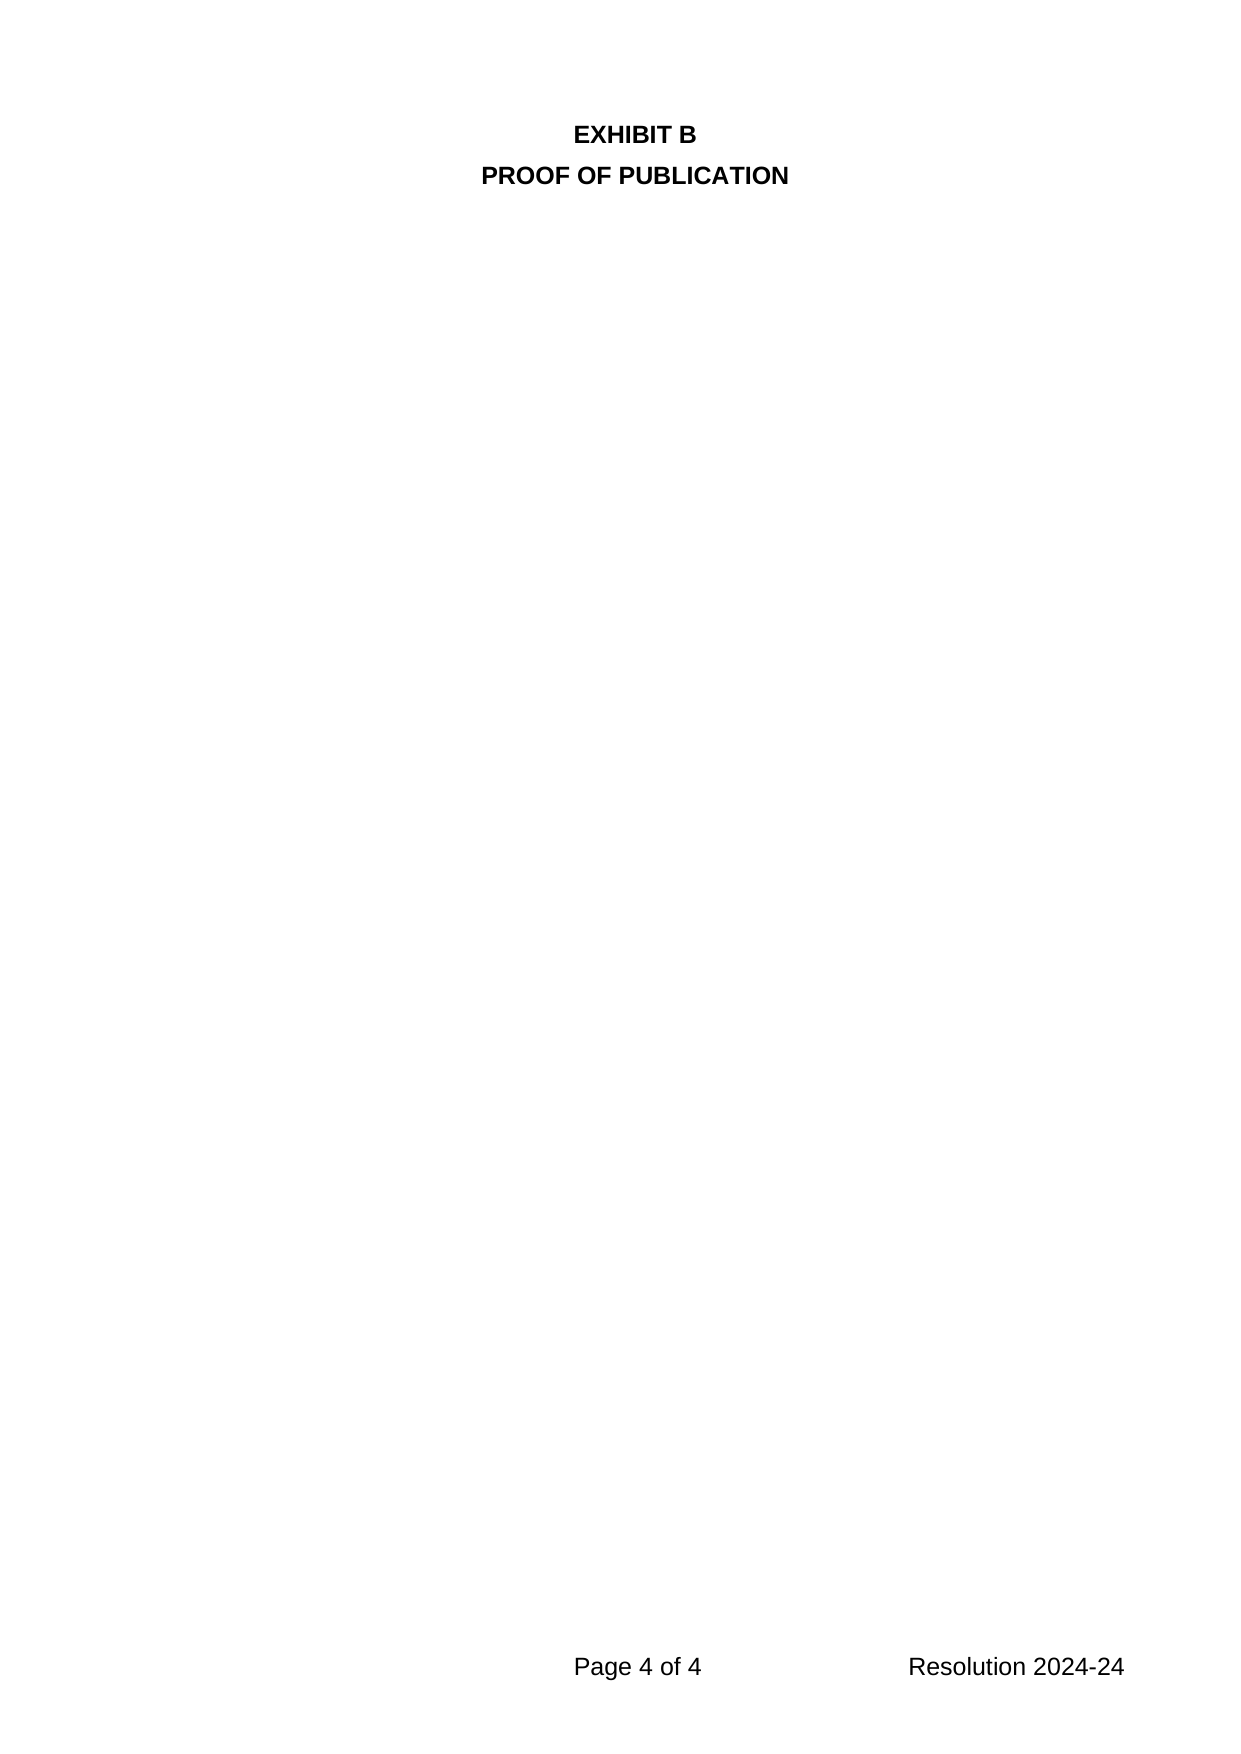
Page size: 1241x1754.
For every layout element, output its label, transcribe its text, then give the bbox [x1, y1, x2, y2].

text PROOF OF PUBLICATION [150, 161, 1120, 190]
text EXHIBIT B [150, 120, 1120, 149]
